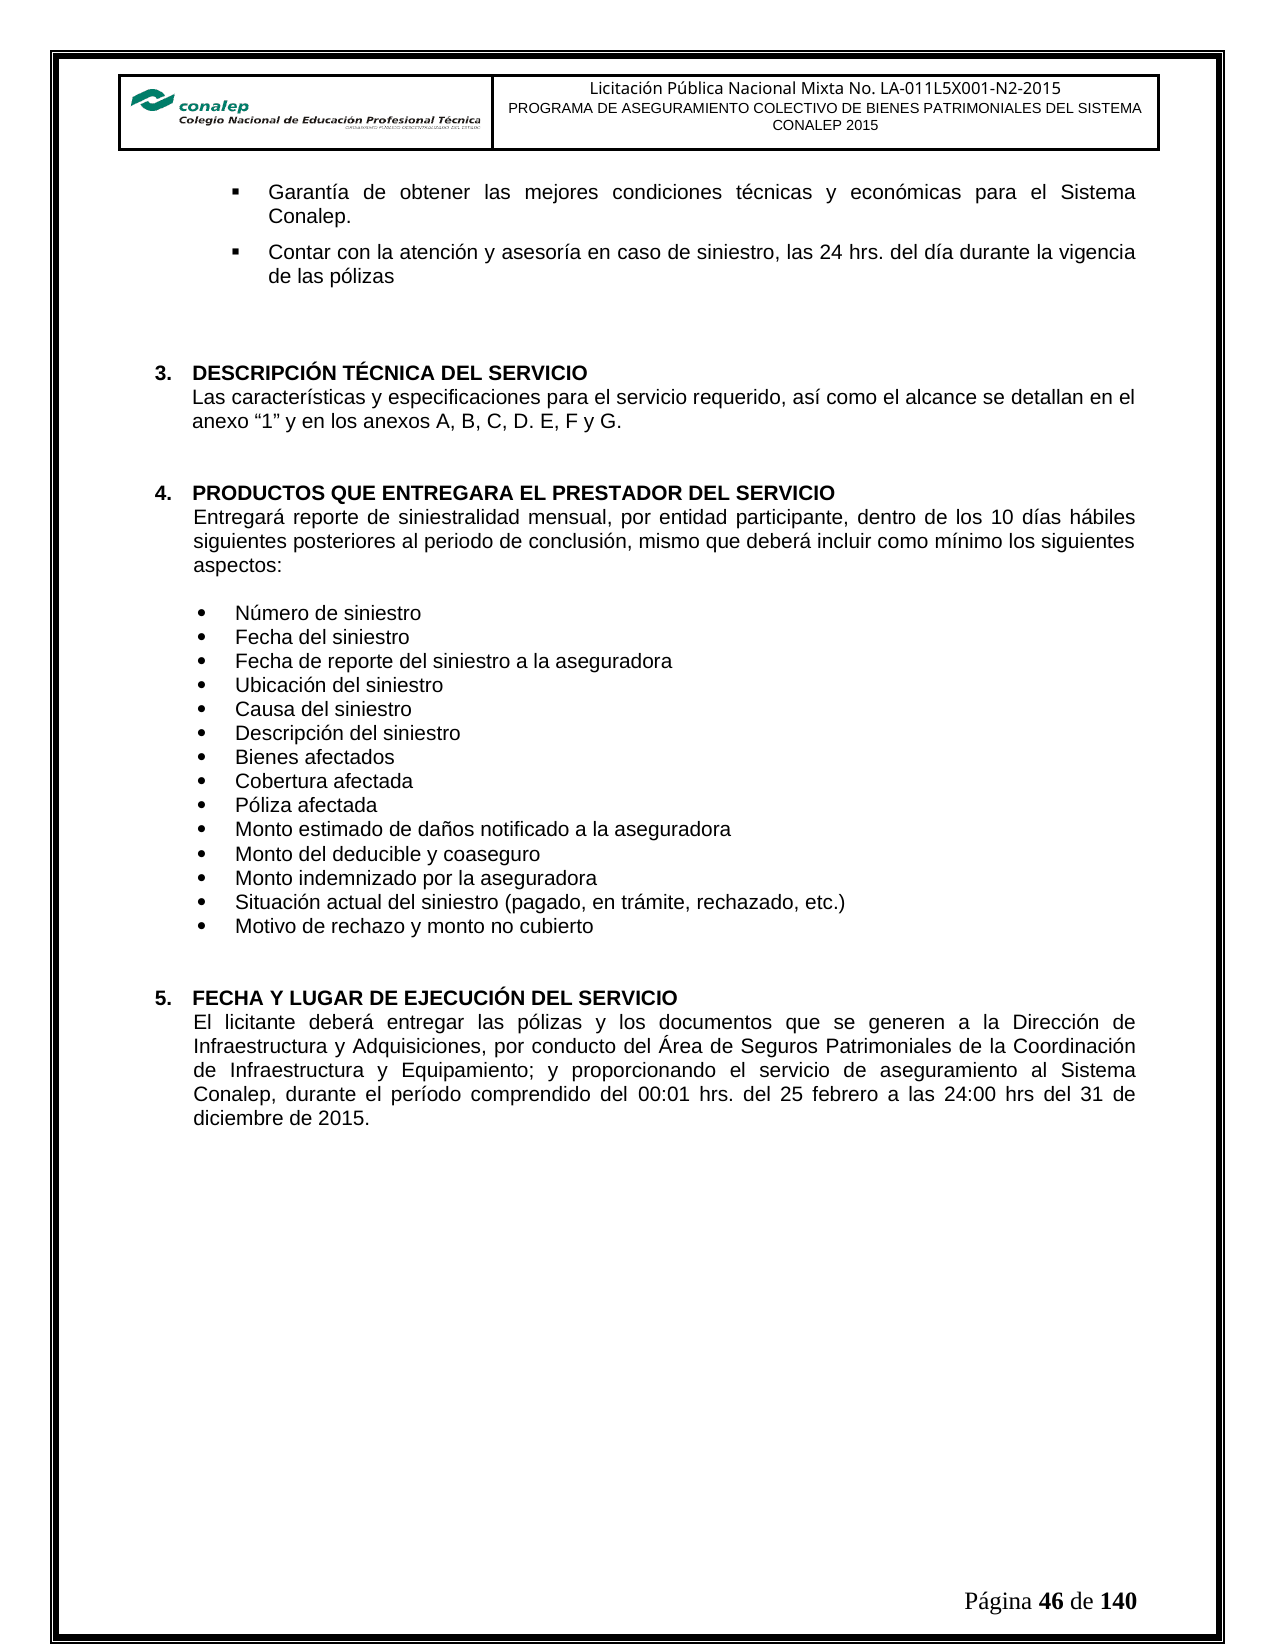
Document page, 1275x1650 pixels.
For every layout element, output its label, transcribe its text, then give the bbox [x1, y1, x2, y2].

list Póliza afectada [198, 793, 1137, 817]
text El licitante deberá entregar las pólizas y los documentos que se generen a la Dirección de Infraestructura y Adquisiciones, por conducto del Área de Seguros Patrimoniales de la Coordinación de Infraestructura y Equipamiento; y proporcionando el servicio de aseguramiento al Sistema Conalep, durante el período comprendido del 00:01 hrs. del 25 febrero a las 24:00 hrs del 31 de diciembre de 2015. [193, 1009, 1137, 1129]
list PRODUCTOS QUE ENTREGARA EL PRESTADOR DEL SERVICIO [154, 481, 1137, 505]
text Entregará reporte de siniestralidad mensual, por entidad participante, dentro de los 10 días hábiles siguientes posteriores al periodo de conclusión, mismo que deberá incluir como mínimo los siguientes aspectos: [193, 505, 1137, 577]
list Monto del deducible y coaseguro [198, 841, 1137, 865]
list Descripción del siniestro [198, 721, 1137, 745]
list Número de siniestro [198, 601, 1137, 625]
list Garantía de obtener las mejores condiciones técnicas y económicas para el Sistema Conalep. [231, 180, 1137, 228]
list Bienes afectados [198, 745, 1137, 769]
list Fecha del siniestro [198, 625, 1137, 649]
list DESCRIPCIÓN TÉCNICA DEL SERVICIO [154, 361, 1137, 385]
list Ubicación del siniestro [198, 673, 1137, 697]
list Causa del siniestro [198, 697, 1137, 721]
text Las características y especificaciones para el servicio requerido, así como el alcance se detallan en el anexo “ y en los anexos A, B, C, D. E, F y G. [192, 385, 1137, 433]
list Fecha de reporte del siniestro a la aseguradora [198, 649, 1137, 673]
list Monto estimado de daños notificado a la aseguradora [198, 817, 1137, 841]
list Monto indemnizado por la aseguradora [198, 865, 1137, 889]
list Cobertura afectada [198, 769, 1137, 793]
list FECHA Y LUGAR DE EJECUCIÓN DEL SERVICIO [154, 986, 1137, 1009]
list Contar con la atención y asesoría en caso de siniestro, las 24 hrs. del día durante la vigencia de las pólizas [231, 240, 1137, 288]
list Situación actual del siniestro (pagado, en trámite, rechazado, etc.) [198, 889, 1137, 913]
list Motivo de rechazo y monto no cubierto [198, 913, 1137, 938]
picture [130, 89, 481, 129]
